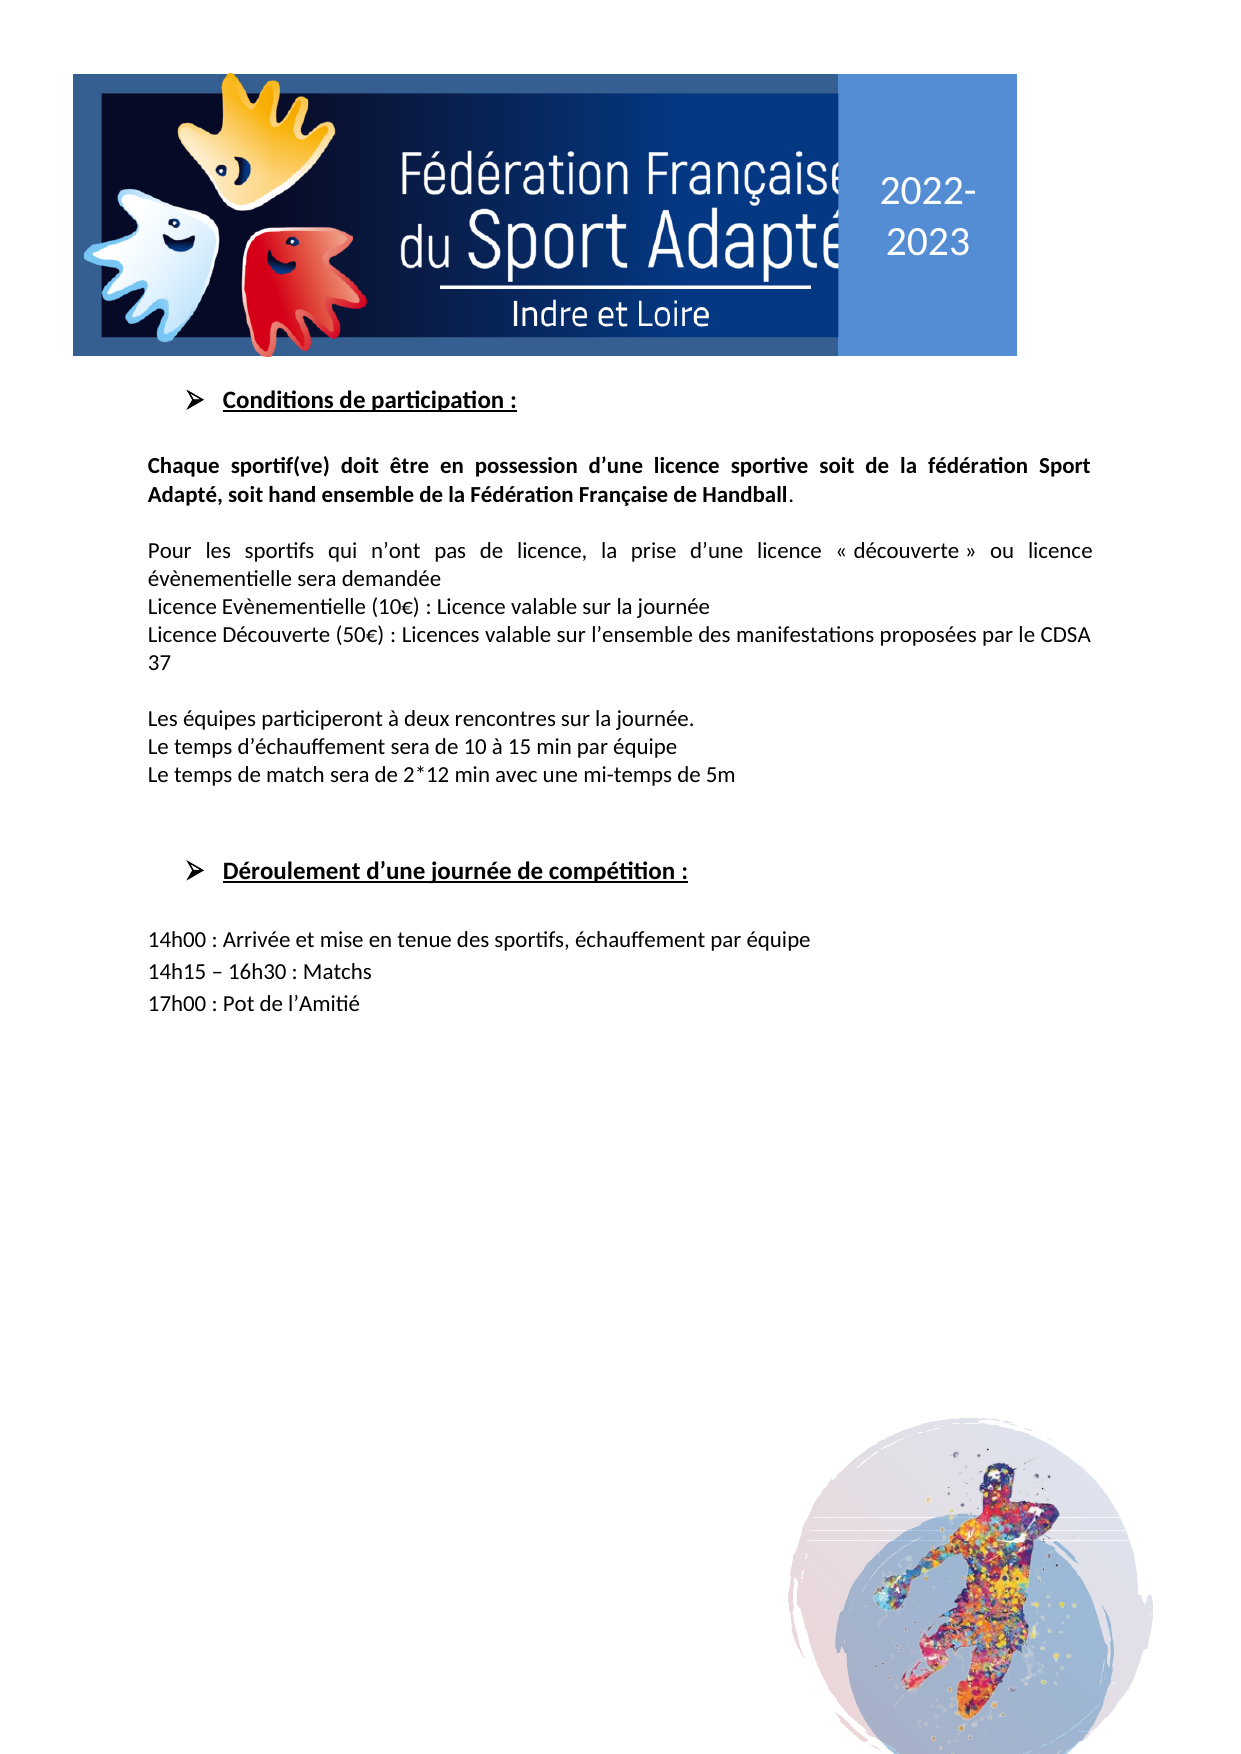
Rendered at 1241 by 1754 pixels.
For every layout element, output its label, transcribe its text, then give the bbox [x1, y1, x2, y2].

text Le temps de match sera de 2*12 min avec une mi-temps de 5m [148, 760, 1093, 788]
text 14h15 – 16h30 : Matchs [148, 957, 1029, 985]
picture [846, 1417, 1095, 1754]
list Conditions de participation : [185, 384, 1093, 415]
text Pour les sportifs qui n’ont pas de licence, la prise d’une licence « découverte » ou licence évènementielle sera demandée [148, 536, 1093, 592]
text Licence Découverte (50€) : Licences valable sur l’ensemble des manifestations proposées par le CDSA 37 [148, 620, 1093, 676]
text Le temps d’échauffement sera de 10 à 15 min par équipe [148, 732, 1093, 760]
list Déroulement d’une journée de compétition : [185, 855, 1093, 886]
text Les équipes participeront à deux rencontres sur la journée. [148, 704, 1093, 732]
text 17h00 : Pot de l’Amitié [148, 989, 1029, 1017]
text Chaque sportif(ve) doit être en possession d’une licence sportive soit de la fédération Sport Adapté, soit hand ensemble de la Fédération Française de Handball. [148, 452, 1093, 508]
text Licence Evènementielle (10€) : Licence valable sur la journée [148, 592, 1093, 620]
text 14h00 : Arrivée et mise en tenue des sportifs, échauffement par équipe [148, 925, 1029, 953]
picture [83, 73, 839, 357]
